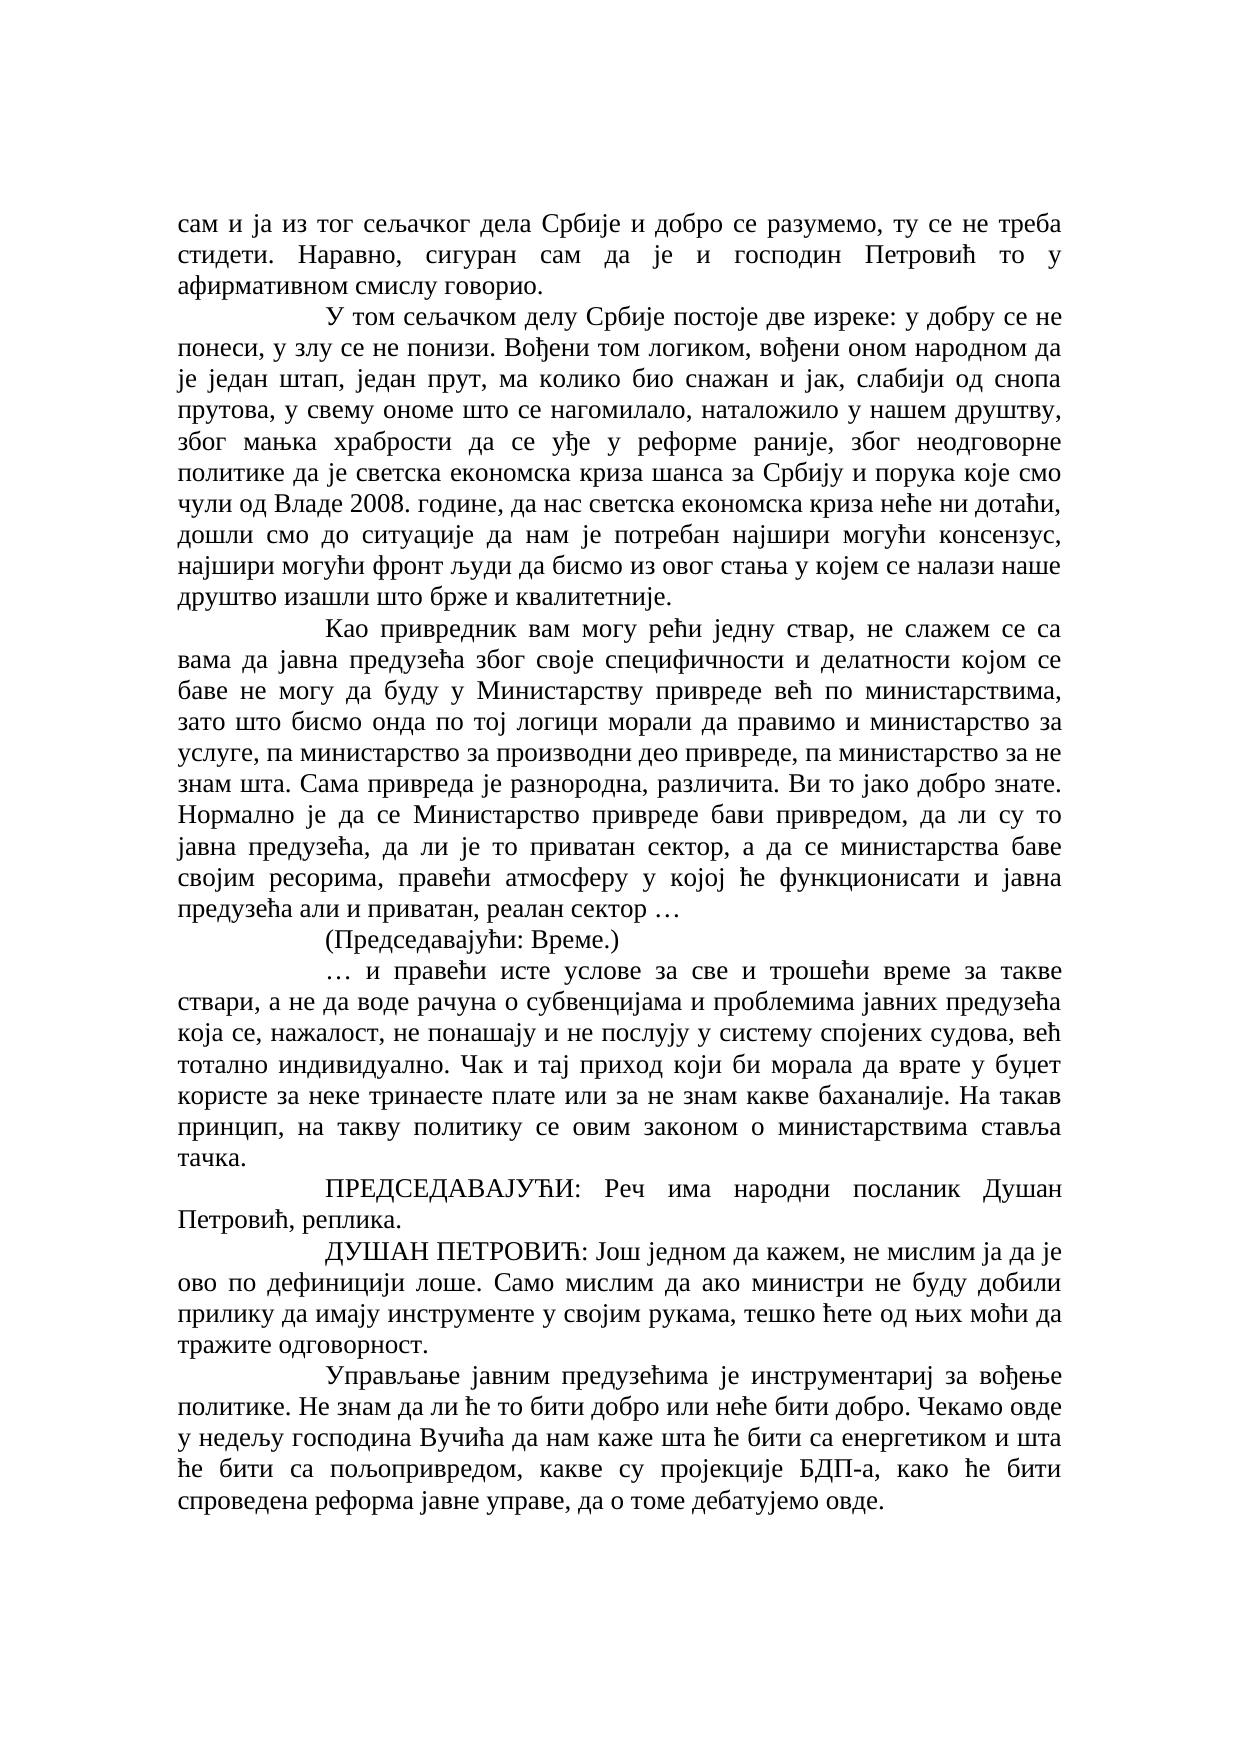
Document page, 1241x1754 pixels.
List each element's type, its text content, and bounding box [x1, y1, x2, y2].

text (Председавајући: Време.) [177, 923, 1063, 954]
text У том сељачком делу Србије постоје две изреке: у добру се не понеси, у злу се не понизи. Вођени том логиком, вођени оном народном да је један штап, један прут, ма колико био снажан и јак, слабији од снопа прутова, у свему ономе што се нагомилало, наталожило у нашем друштву, због мањка храбрости да се уђе у реформе раније, због неодговорне политике да је светска економска криза шанса за Србију и порука које смо чули од Владе 2008. године, да нас светска економска криза неће ни дотаћи, дошли смо до ситуације да нам је потребан најшири могући консензус, најшири могући фронт људи да бисмо из овог стања у којем се налази наше друштво изашли што брже и квалитетније. [177, 300, 1063, 612]
text ПРЕДСЕДАВАЈУЋИ: Реч има народни посланик Душан Петровић, реплика. [177, 1172, 1063, 1234]
text Као привредник вам могу рећи једну ствар, не слажем се са вама да јавна предузећа због своје специфичности и делатности којом се баве не могу да буду у Министарству привреде већ по министарствима, зато што бисмо онда по тој логици морали да правимо и министарство за услуге, па министарство за производни део привреде, па министарство за не знам шта. Сама привреда је разнородна, различита. Ви то јако добро знате. Нормално је да се Министарство привреде бави привредом, да ли су то јавна предузећа, да ли је то приватан сектор, а да се министарства баве својим ресорима, правећи атмосферу у којој ће функционисати и јавна предузећа али и приватан, реалан сектор … [177, 612, 1063, 923]
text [177, 207, 1063, 300]
text … и правећи исте услове за све и трошећи време за такве ствари, а не да воде рачуна о субвенцијама и проблемима јавних предузећа која се, нажалост, не понашају и не послују у систему спојених судова, већ тотално индивидуално. Чак и тај приход који би морала да врате у буџет користе за неке тринаесте плате или за не знам какве баханалије. На такав принцип, на такву политику се овим законом о министарствима ставља тачка. [177, 954, 1063, 1172]
text Управљање јавним предузећима је инструментариј за вођење политике. Не знам да ли ће то бити добро или неће бити добро. Чекамо овде у недељу господина Вучића да нам каже шта ће бити са енергетиком и шта ће бити са пољопривредом, какве су пројекције БДП-а, како ће бити спроведена реформа јавне управе, да о томе дебатујемо овде. [177, 1359, 1063, 1515]
text ДУШАН ПЕТРОВИЋ: Још једном да кажем, не мислим ја да је ово по дефиницији лоше. Само мислим да ако министри не буду добили прилику да имају инструменте у својим рукама, тешко ћете од њих моћи да тражите одговорност. [177, 1234, 1063, 1359]
